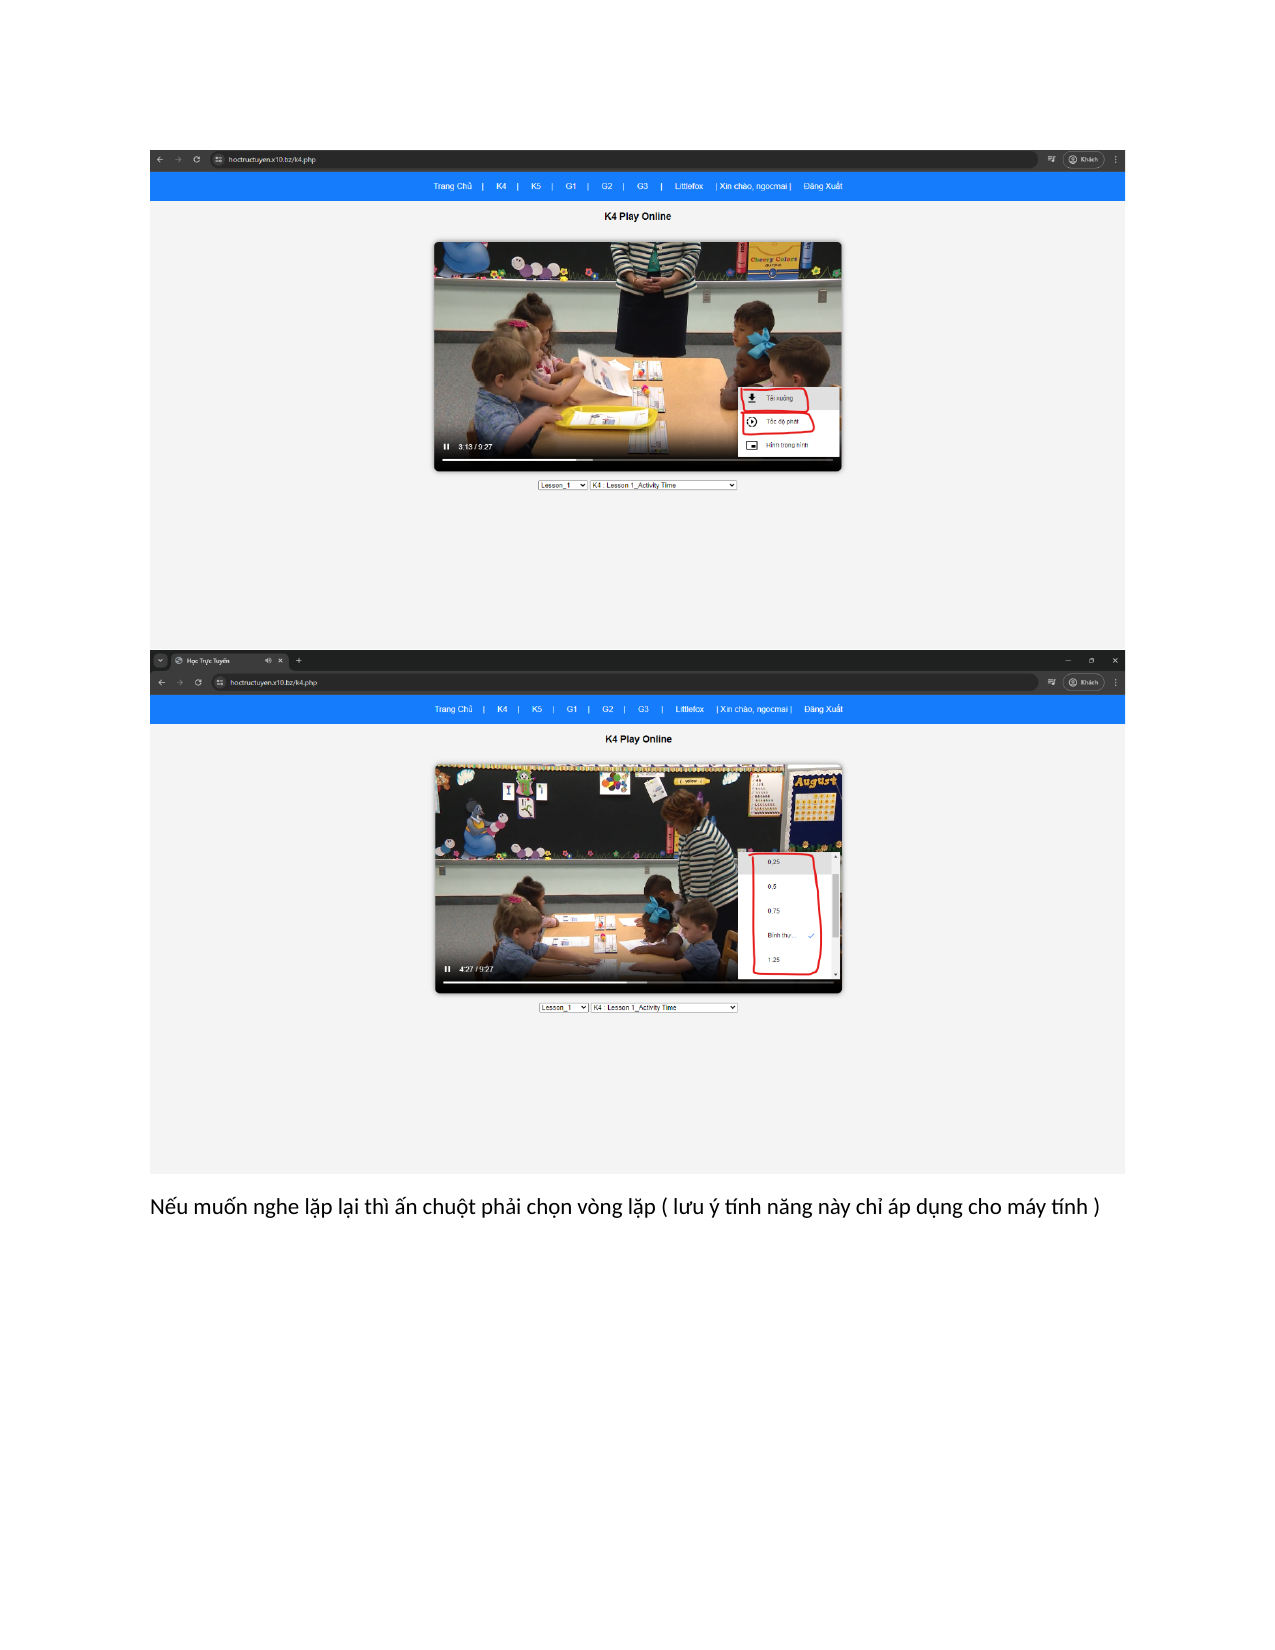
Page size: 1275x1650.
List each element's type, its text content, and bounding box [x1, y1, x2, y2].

picture [150, 150, 1125, 649]
picture [150, 650, 1125, 1174]
text Nếu muốn nghe lặp lại thì ấn chuột phải chọn vòng lặp ( lưu ý tính năng này chỉ áp dụng cho máy tính ) [150, 1192, 1125, 1281]
